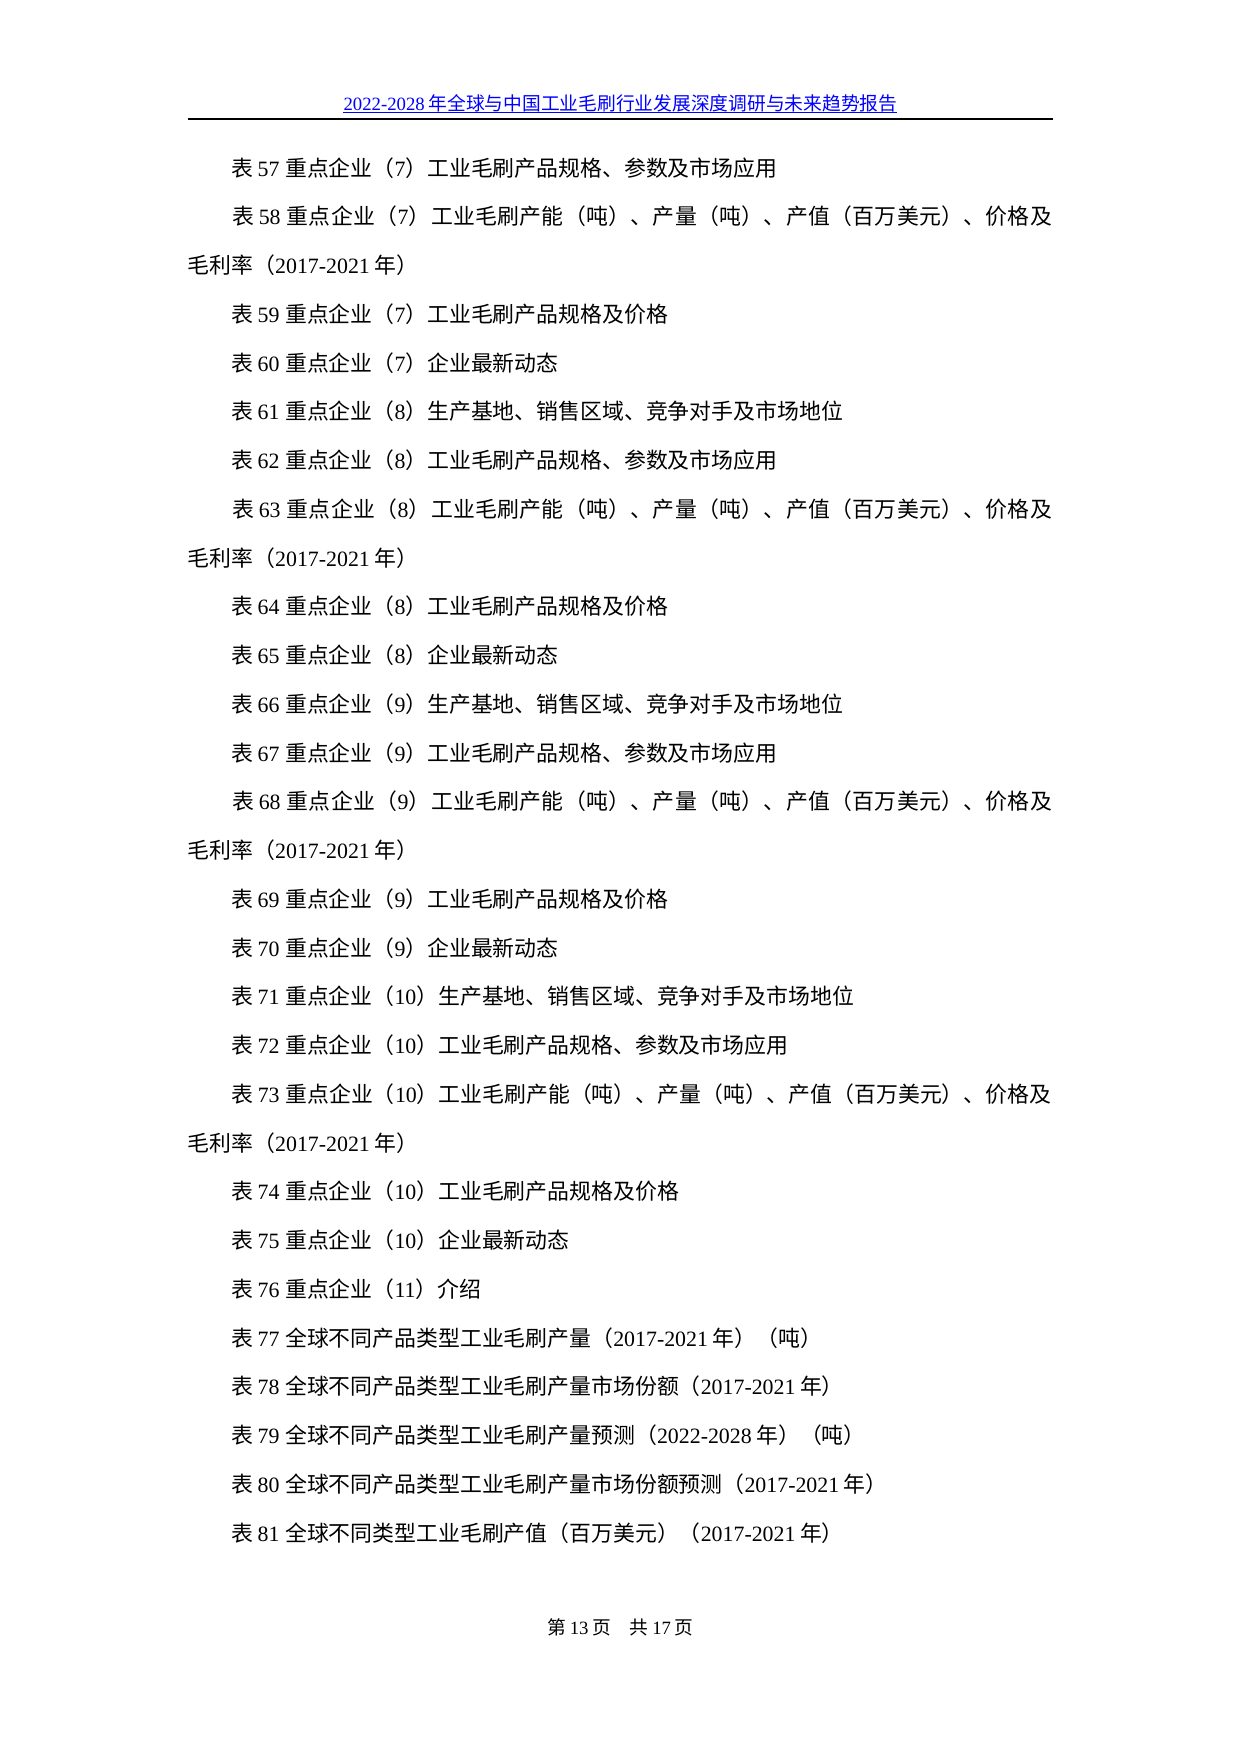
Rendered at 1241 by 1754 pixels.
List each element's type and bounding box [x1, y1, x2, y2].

text [187, 150, 1053, 1548]
